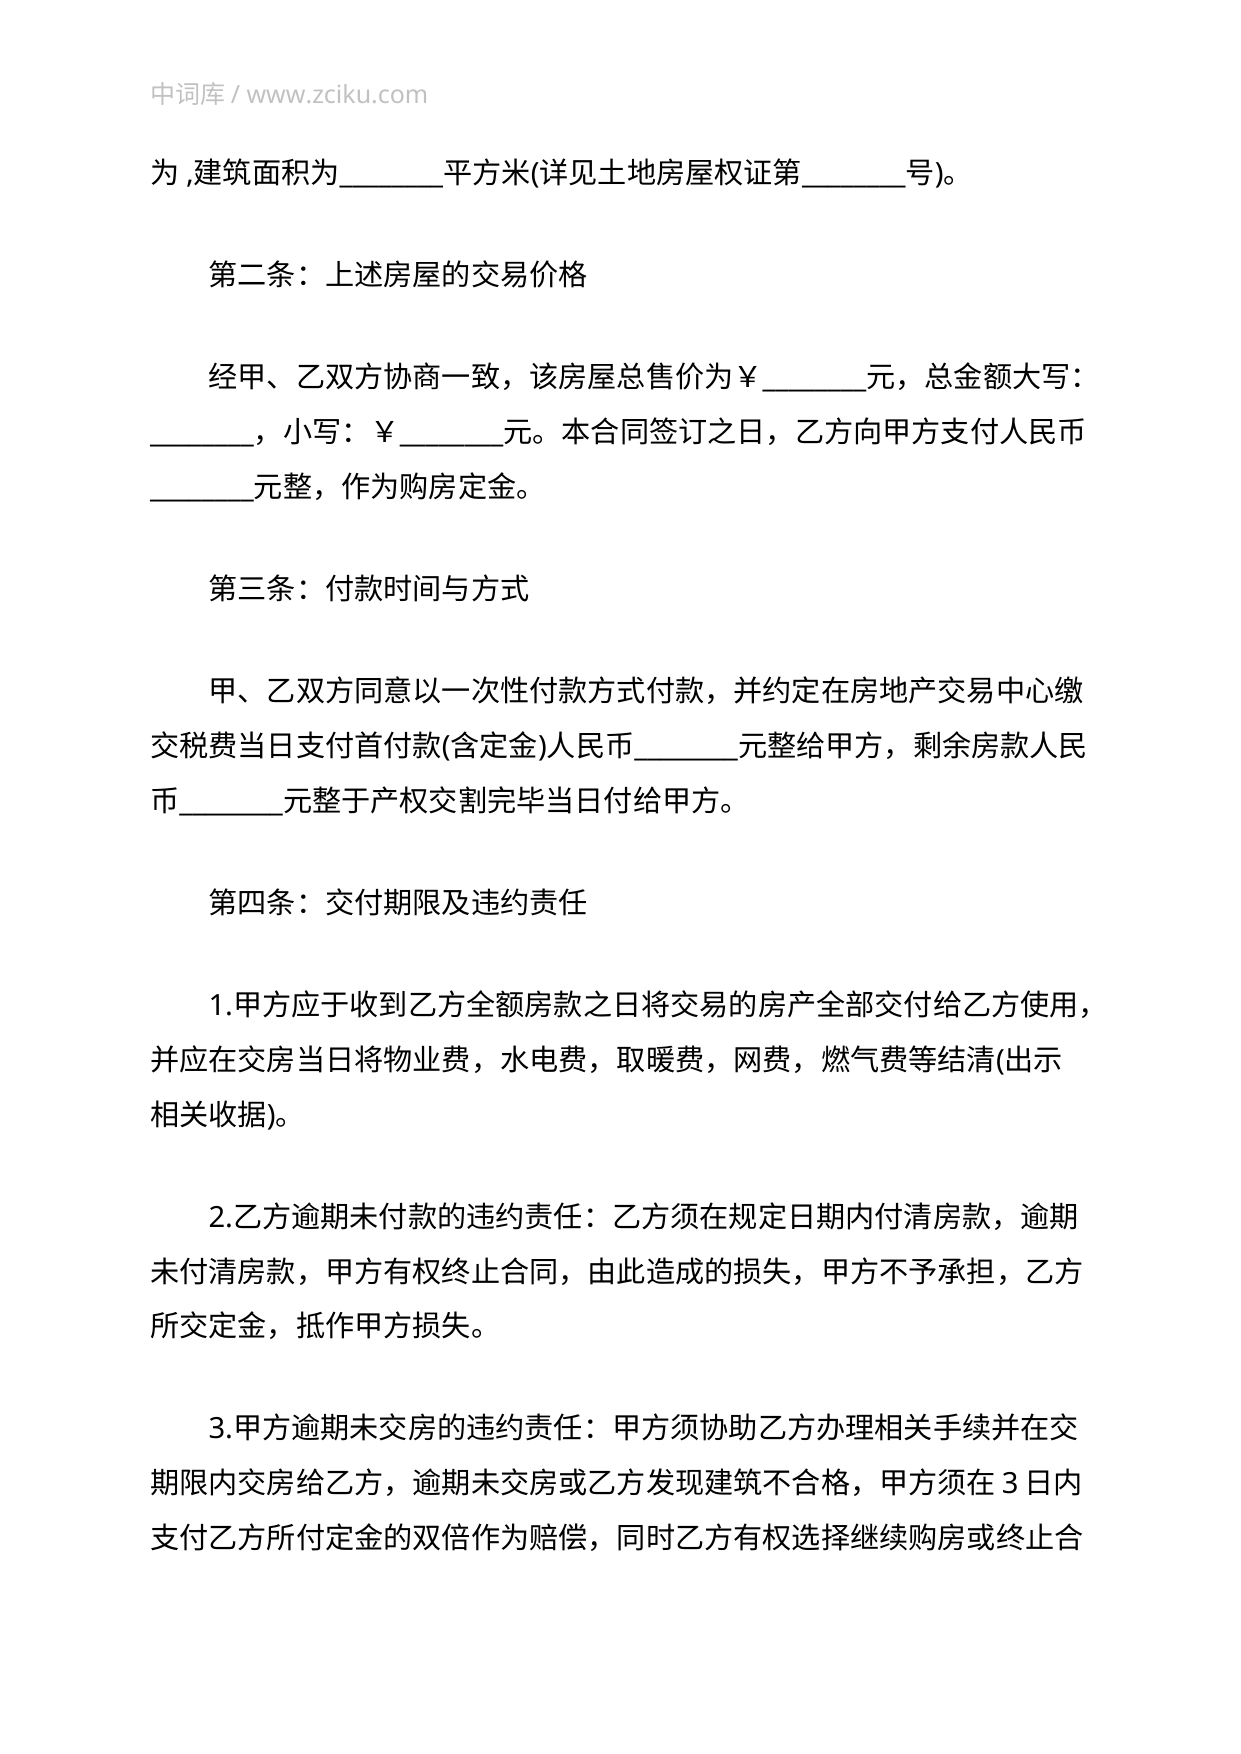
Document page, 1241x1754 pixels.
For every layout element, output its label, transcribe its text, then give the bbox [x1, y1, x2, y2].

text 第三条：付款时间与方式 [150, 566, 1090, 608]
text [150, 1405, 1090, 1557]
text 1.甲方应于收到乙方全额房款之日将交易的房产全部交付给乙方使用，并应在交房当日将物业费，水电费，取暖费，网费，燃气费等结清(出示相关收据)。 [150, 981, 1090, 1133]
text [150, 150, 1090, 192]
text 第四条：交付期限及违约责任 [150, 879, 1090, 922]
text 2.乙方逾期未付款的违约责任：乙方须在规定日期内付清房款，逾期未付清房款，甲方有权终止合同，由此造成的损失，甲方不予承担，乙方所交定金，抵作甲方损失。 [150, 1193, 1090, 1345]
text 经甲、乙双方协商一致，该房屋总售价为￥________元，总金额大写：________，小写：￥________元。本合同签订之日，乙方向甲方支付人民币________元整，作为购房定金。 [150, 354, 1090, 506]
text 甲、乙双方同意以一次性付款方式付款，并约定在房地产交易中心缴交税费当日支付首付款(含定金)人民币________元整给甲方，剩余房款人民币________元整于产权交割完毕当日付给甲方。 [150, 667, 1090, 820]
text 第二条：上述房屋的交易价格 [150, 252, 1090, 294]
